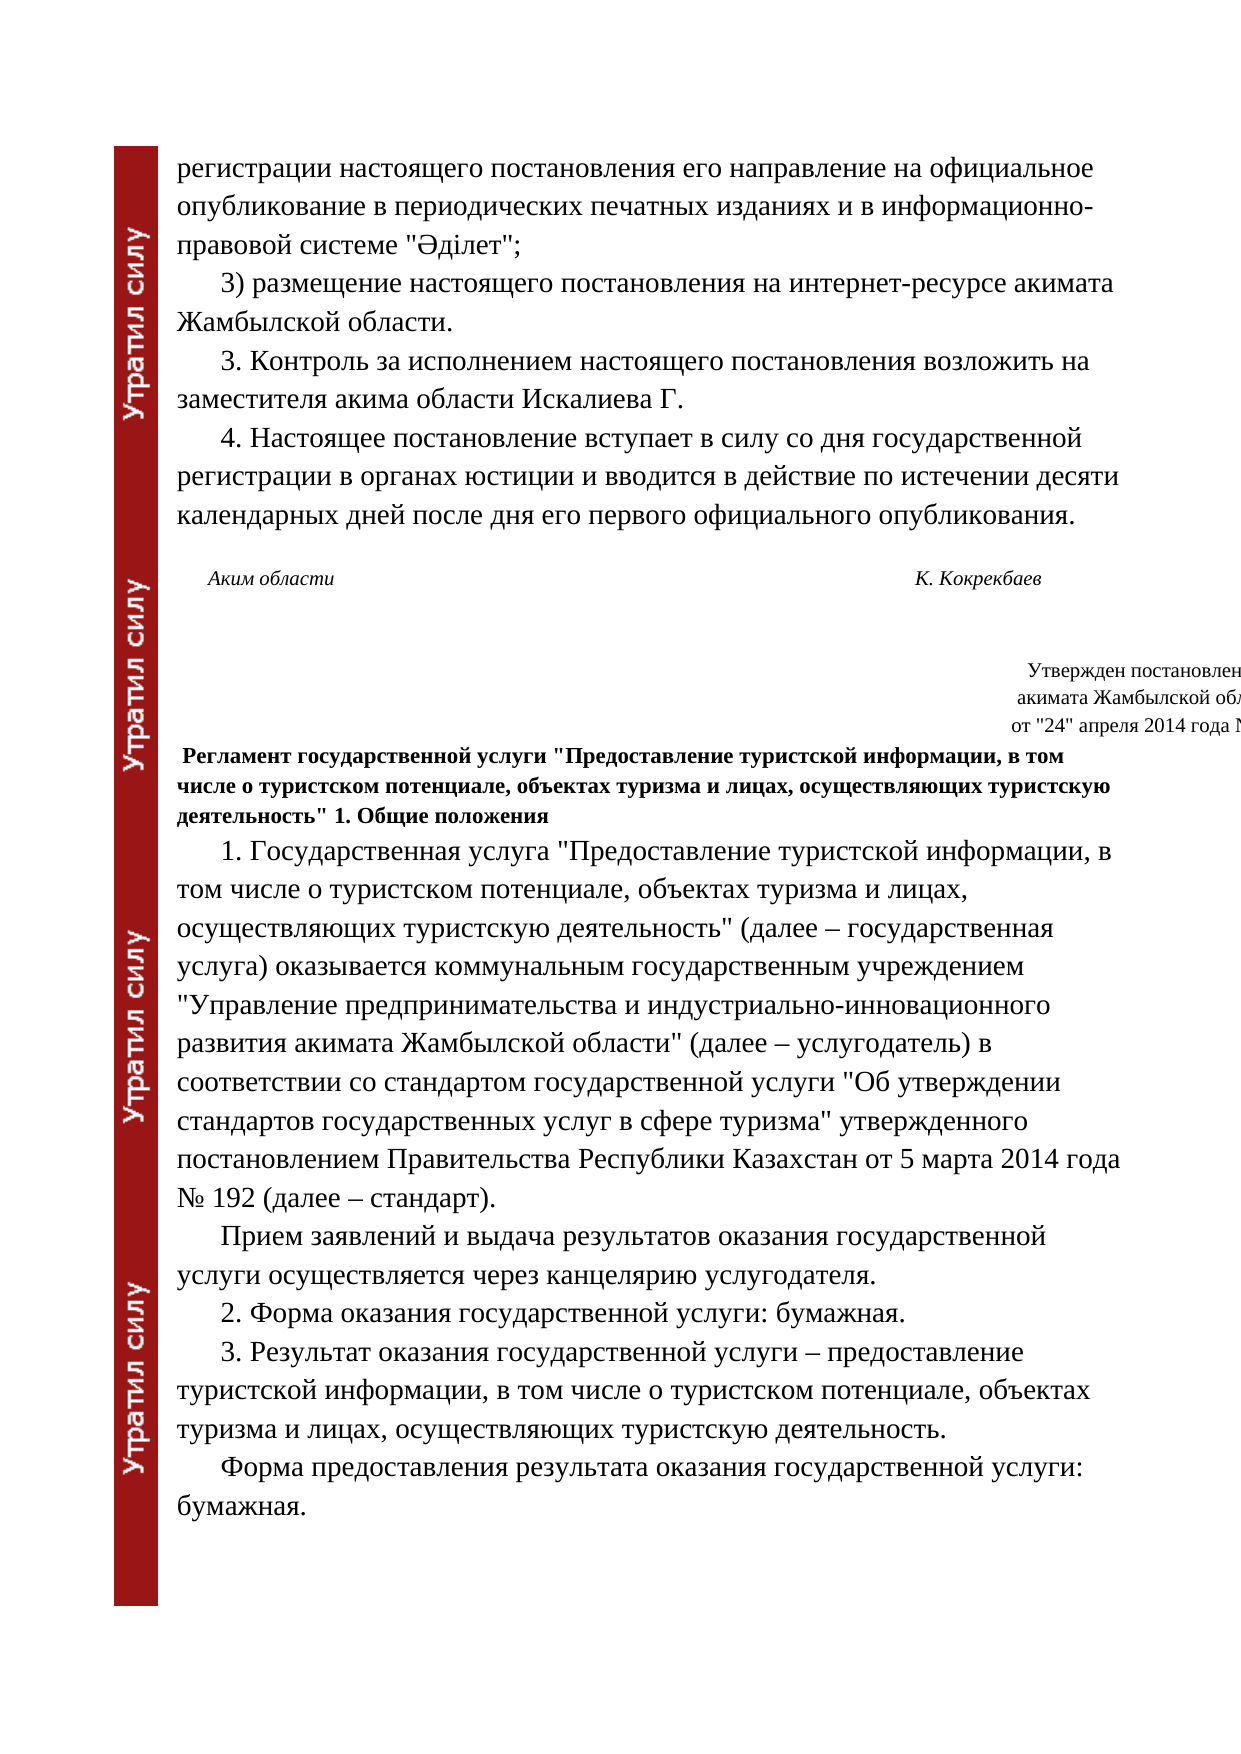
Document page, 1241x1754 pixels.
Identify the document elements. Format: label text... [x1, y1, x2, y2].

table_header К. Кокрекбаев [913, 565, 1240, 596]
text Регламент государственной услуги "Предоставление туристской информации, в том числе о туристском потенциале, объектах туризма и лицах, осуществляющих туристскую деятельность" 1. Общие положения [112, 742, 1128, 829]
picture [114, 829, 158, 833]
text 1. Государственная услуга "Предоставление туристской информации, в том числе о туристском потенциале, объектах туризма и лицах, осуществляющих туристскую деятельность" (далее – государственная услуга) оказывается коммунальным государственным учреждением "Управление предпринимательства и индустриально-инновационного развития акимата Жамбылской области" (далее – услугодатель) в соответствии со стандартом государственной услуги "Об утверждении стандартов государственных услуг в сфере туризма" утвержденного постановлением Правительства Республики Казахстан от 5 марта 2014 года № 192 (далее – стандарт). Прием заявлений и выдача результатов оказания государственной услуги осуществляется через канцелярию услугодателя. 2. Форма оказания государственной услуги: бумажная. 3. Результат оказания государственной услуги – предоставление туристской информации, в том числе о туристском потенциале, объектах туризма и лицах, осуществляющих туристскую деятельность. Форма предоставления результата оказания государственной услуги: бумажная. [112, 833, 1128, 1552]
table_header Аким области [101, 565, 913, 596]
table_header Утвержден постановлением акимата Жамбылской области от "24" апреля 2014 года № 139 [912, 656, 1240, 742]
picture [114, 1552, 158, 1606]
table_header [101, 656, 912, 742]
picture [114, 561, 158, 565]
picture [114, 596, 158, 656]
picture [114, 146, 158, 150]
